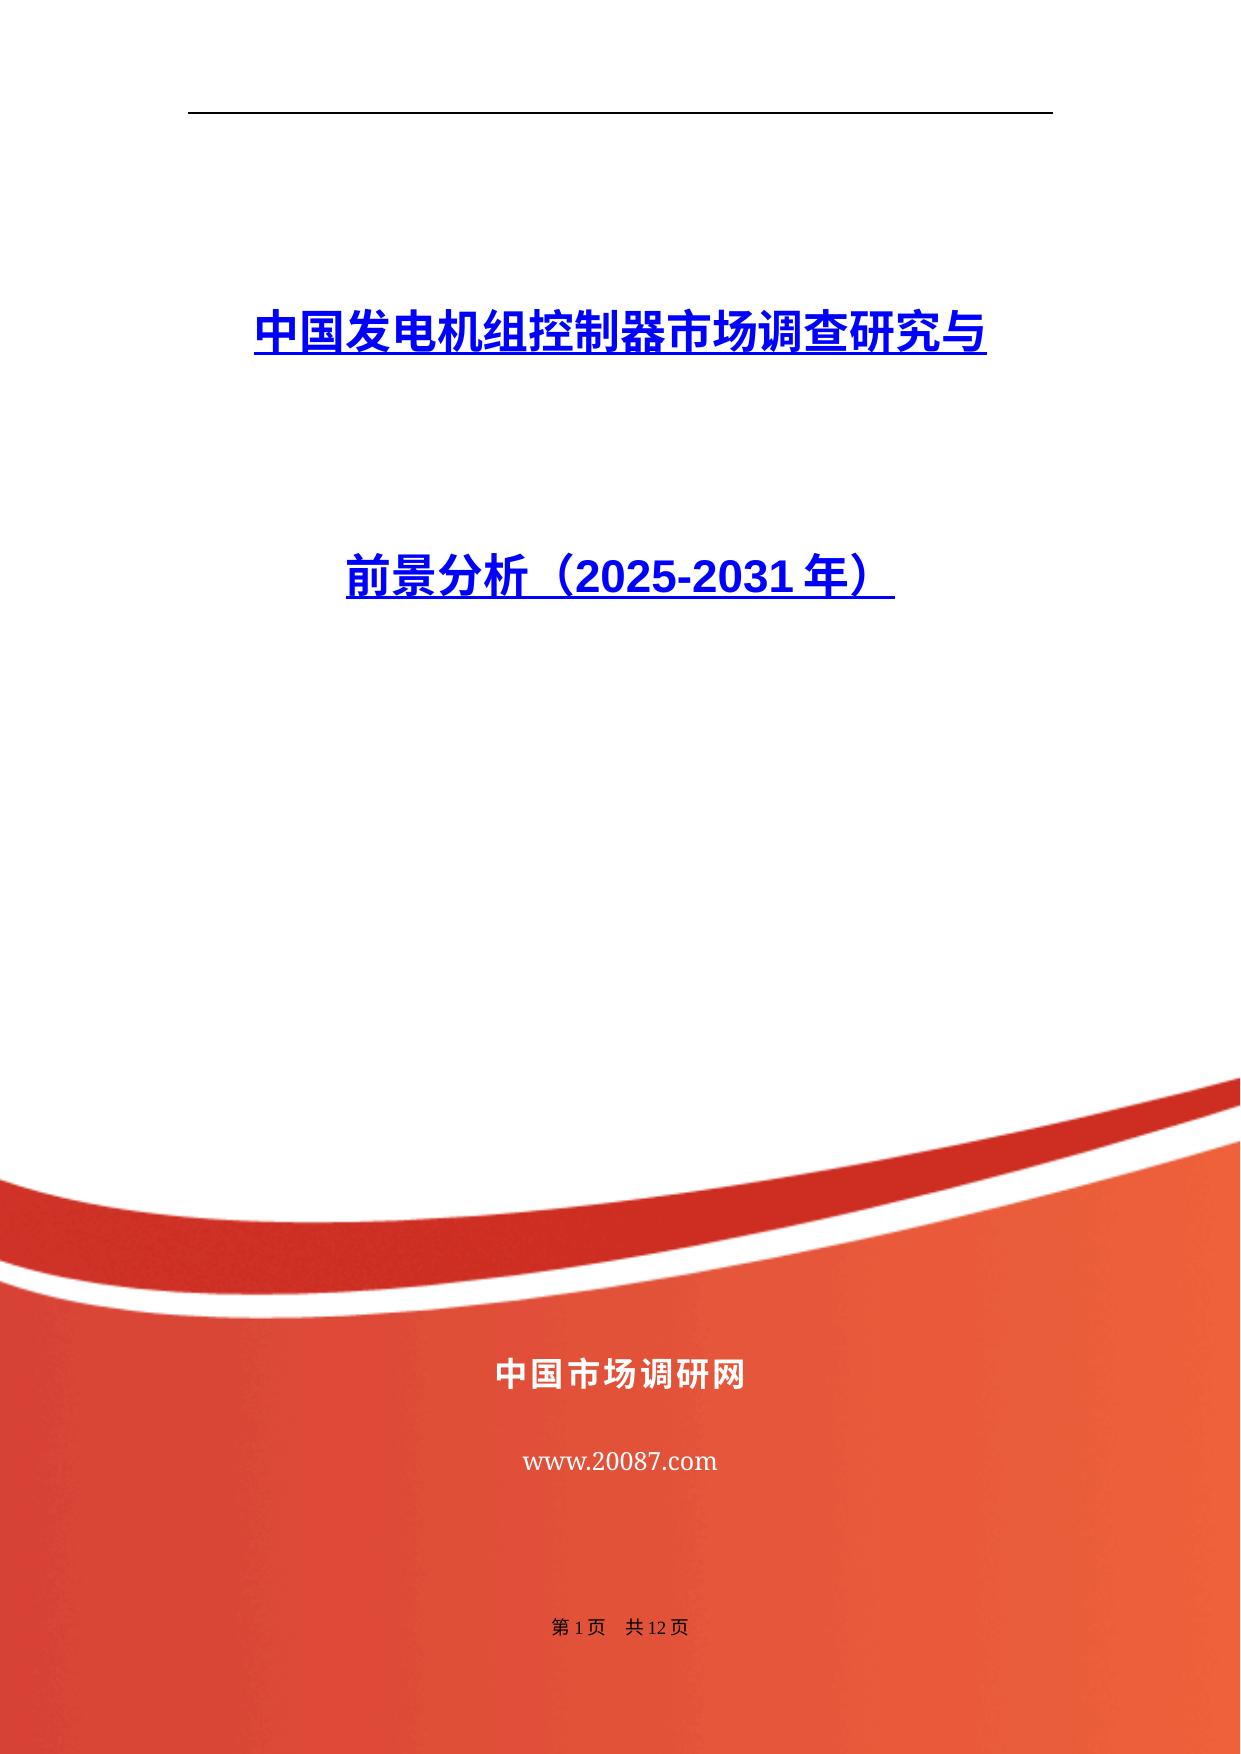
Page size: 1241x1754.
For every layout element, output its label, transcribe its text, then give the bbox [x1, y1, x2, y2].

picture [0, 1006, 1241, 1754]
table_header 中国发电机组控制器市场调查研究与前景分析（2025-2031年） [188, 207, 1053, 773]
subtitle 中国市场调研网 [187, 1339, 1053, 1404]
text www.20087.com [187, 1428, 1053, 1493]
